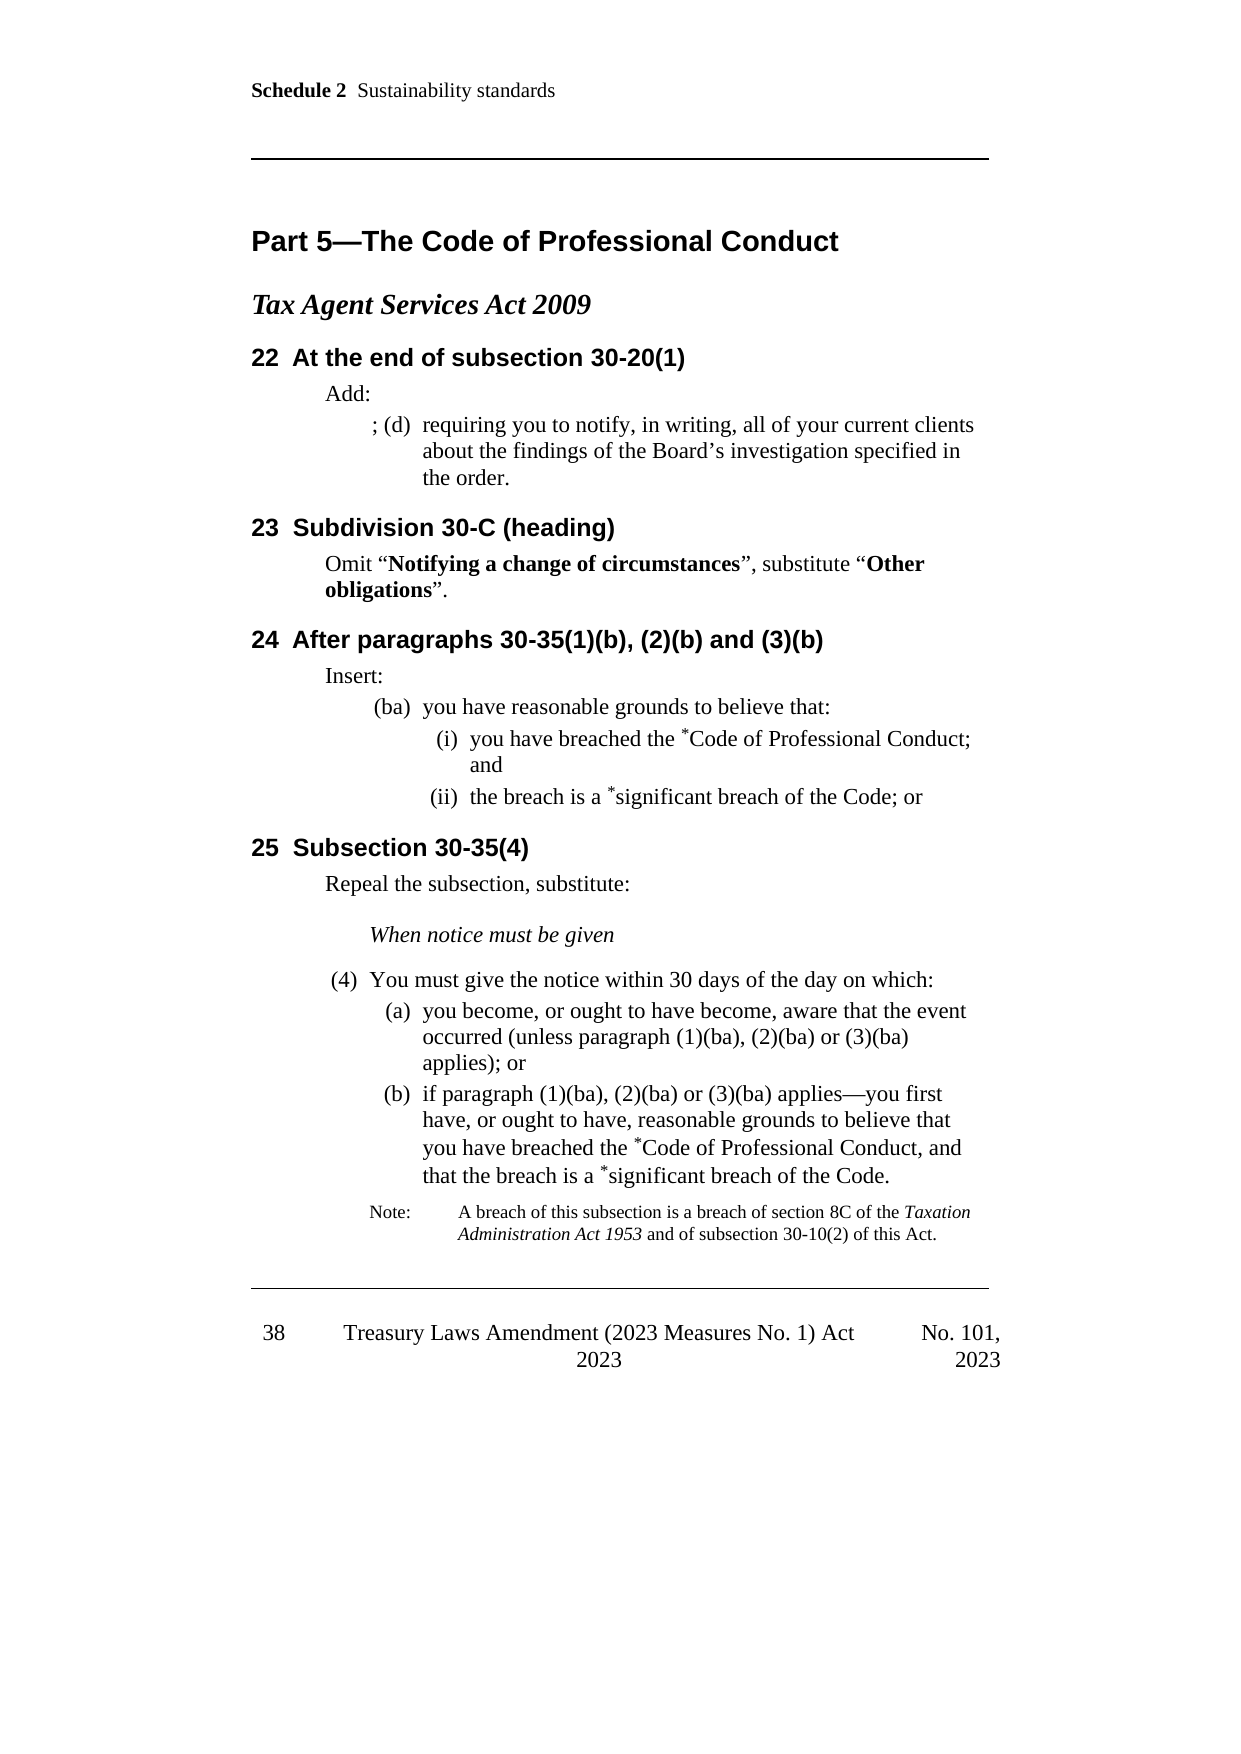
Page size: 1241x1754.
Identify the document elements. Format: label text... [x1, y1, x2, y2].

text Part 5—The Code of Professional Conduct [251, 224, 989, 258]
text Tax Agent Services Act 2009 [251, 287, 989, 320]
text 23 Subdivision 30-C (heading) [251, 513, 989, 542]
text Omit “Notifying a change of circumstances”, substitute “Other obligations”. [325, 550, 989, 603]
text 22 At the end of subsection 30-20(1) [251, 343, 989, 372]
text 24 After paragraphs 30-35(1)(b), (2)(b) and (3)(b) [251, 626, 989, 654]
text (a) you become, or ought to have become, aware that the event occurred (unless paragraph (1)(ba), (2)(ba) or (3)(ba) applies); or [251, 997, 989, 1076]
text 25 Subsection 30-35(4) [251, 833, 989, 861]
text (i) you have breached the *Code of Professional Conduct; and [251, 724, 989, 778]
text (ba) you have reasonable grounds to believe that: [251, 693, 989, 719]
text (b) if paragraph (1)(ba), (2)(ba) or (3)(ba) applies—you first have, or ought to have, reasonable grounds to believe that you have breached the *Code of Professional Conduct, and that the breach is a *significant breach of the Code. [251, 1080, 989, 1188]
text (ii) the breach is a *significant breach of the Code; or [251, 782, 989, 810]
text When notice must be given [369, 921, 989, 947]
text Insert: [325, 663, 989, 689]
text (4) You must give the notice within 30 days of the day on which: [251, 966, 989, 993]
text Add: [325, 380, 989, 407]
text Repeal the subsection, substitute: [325, 870, 989, 896]
text ; (d) requiring you to notify, in writing, all of your current clients about the findings of the Board’s investigation specified in the order. [251, 411, 989, 490]
text Note: A breach of this subsection is a breach of section 8C of the Taxation Administration Act 1953 and of subsection 30-10(2) of this Act. [369, 1201, 989, 1244]
